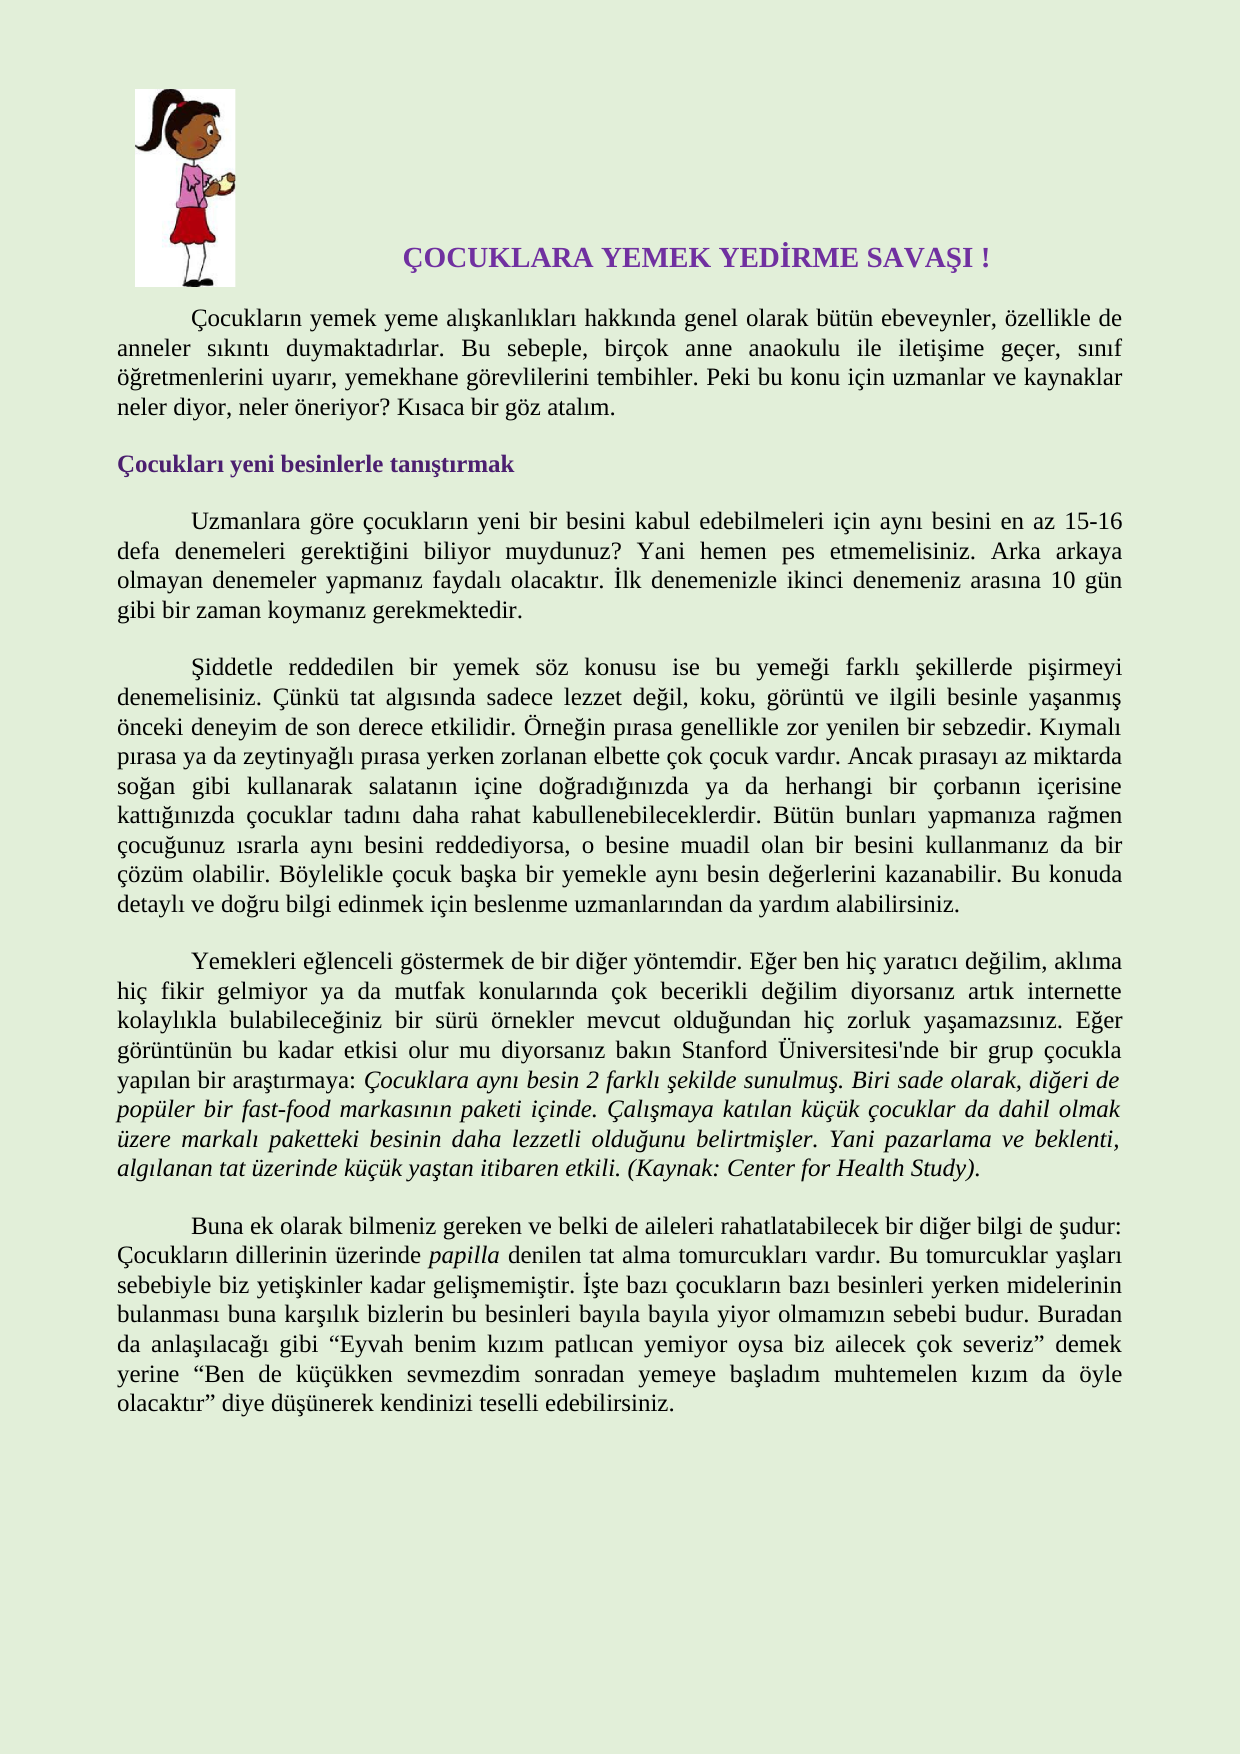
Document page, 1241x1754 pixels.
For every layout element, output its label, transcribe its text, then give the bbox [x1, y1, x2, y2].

text Çocukları yeni besinlerle tanıştırmak [117, 449, 1123, 478]
picture [134, 88, 236, 287]
text Yemekleri eğlenceli göstermek de bir diğer yöntemdir. Eğer ben hiç yaratıcı değilim, aklıma hiç fikir gelmiyor ya da mutfak konularında çok becerikli değilim diyorsanız artık internette kolaylıkla bulabileceğiniz bir sürü örnekler mevcut olduğundan hiç zorluk yaşamazsınız. Eğer görüntünün bu kadar etkisi olur mu diyorsanız bakın Stanford Üniversitesi'nde bir grup çocukla yapılan bir araştırmaya: Çocuklara aynı besin 2 farklı şekilde sunulmuş. Biri sade olarak, diğeri de popüler bir fast-food markasının paketi içinde. Çalışmaya katılan küçük çocuklar da dahil olmak üzere markalı paketteki besinin daha lezzetli olduğunu belirtmişler. Yani pazarlama ve beklenti, algılanan tat üzerinde küçük yaştan itibaren etkili. (Kaynak: Center for Health Study). [117, 946, 1123, 1182]
text Şiddetle reddedilen bir yemek söz konusu ise bu yemeği farklı şekillerde pişirmeyi denemelisiniz. Çünkü tat algısında sadece lezzet değil, koku, görüntü ve ilgili besinle yaşanmış önceki deneyim de son derece etkilidir. Örneğin pırasa genellikle zor yenilen bir sebzedir. Kıymalı pırasa ya da zeytinyağlı pırasa yerken zorlanan elbette çok çocuk vardır. Ancak pırasayı az miktarda soğan gibi kullanarak salatanın içine doğradığınızda ya da herhangi bir çorbanın içerisine kattığınızda çocuklar tadını daha rahat kabullenebileceklerdir. Bütün bunları yapmanıza rağmen çocuğunuz ısrarla aynı besini reddediyorsa, o besine muadil olan bir besini kullanmanız da bir çözüm olabilir. Böylelikle çocuk başka bir yemekle aynı besin değerlerini kazanabilir. Bu konuda detaylı ve doğru bilgi edinmek için beslenme uzmanlarından da yardım alabilirsiniz. [117, 652, 1123, 918]
text Çocukların yemek yeme alışkanlıkları hakkında genel olarak bütün ebeveynler, özellikle de anneler sıkıntı duymaktadırlar. Bu sebeple, birçok anne anaokulu ile iletişime geçer, sınıf öğretmenlerini uyarır, yemekhane görevlilerini tembihler. Peki bu konu için uzmanlar ve kaynaklar neler diyor, neler öneriyor? Kısaca bir göz atalım. [117, 303, 1123, 421]
text Uzmanlara göre çocukların yeni bir besini kabul edebilmeleri için aynı besini en az 15-16 defa denemeleri gerektiğini biliyor muydunuz? Yani hemen pes etmemelisiniz. Arka arkaya olmayan denemeler yapmanız faydalı olacaktır. İlk denemenizle ikinci denemeniz arasına 10 gün gibi bir zaman koymanız gerekmektedir. [117, 506, 1123, 624]
text ÇOCUKLARA YEMEK YEDİRME SAVAŞI ! [236, 240, 1122, 274]
text Buna ek olarak bilmeniz gereken ve belki de aileleri rahatlatabilecek bir diğer bilgi de şudur: Çocukların dillerinin üzerinde papilla denilen tat alma tomurcukları vardır. Bu tomurcuklar yaşları sebebiyle biz yetişkinler kadar gelişmemiştir. İşte bazı çocukların bazı besinleri yerken midelerinin bulanması buna karşılık bizlerin bu besinleri bayıla bayıla yiyor olmamızın sebebi budur. Buradan da anlaşılacağı gibi “Eyvah benim kızım patlıcan yemiyor oysa biz ailecek çok severiz” demek yerine “Ben de küçükken sevmezdim sonradan yemeye başladım muhtemelen kızım da öyle olacaktır” diye düşünerek kendinizi teselli edebilirsiniz. [117, 1211, 1123, 1417]
